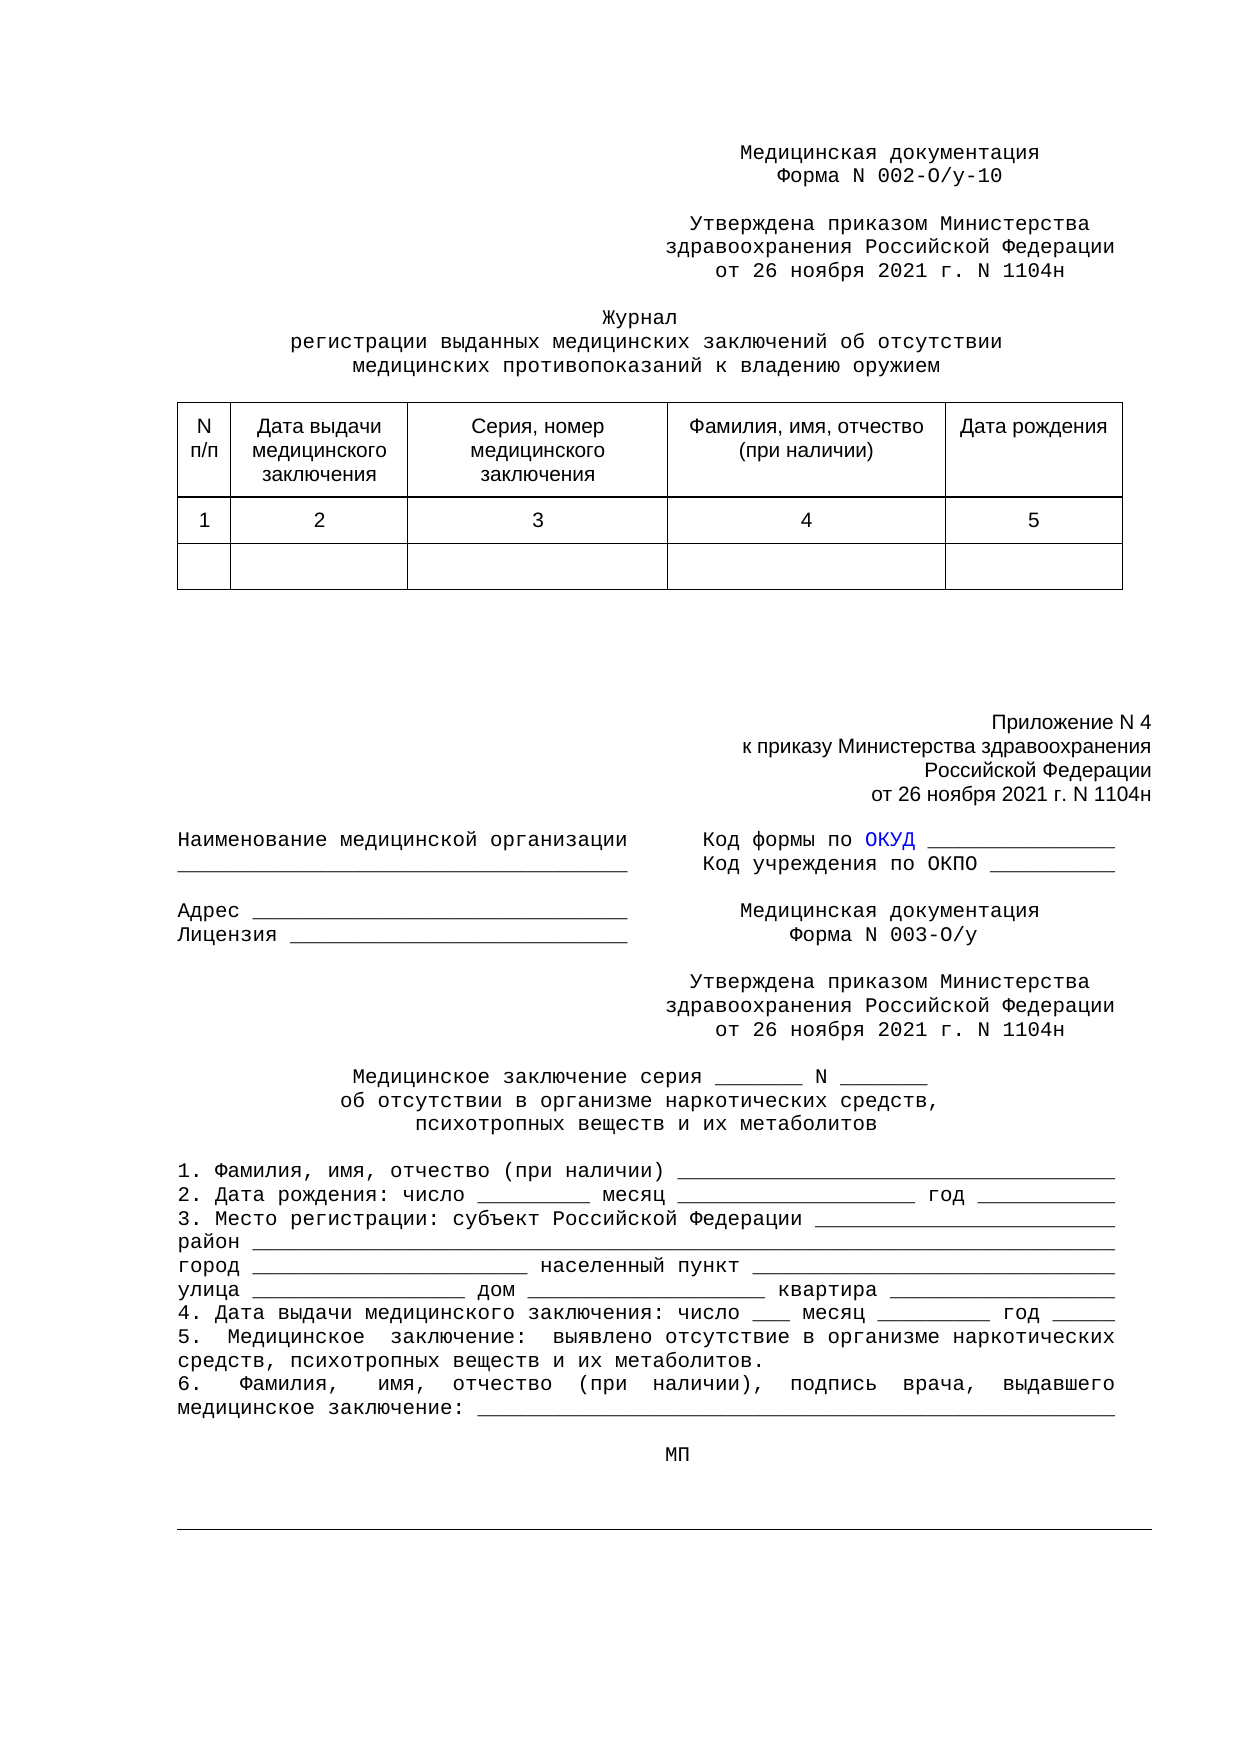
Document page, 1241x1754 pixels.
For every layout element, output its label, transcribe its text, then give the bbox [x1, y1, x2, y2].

text 4. Дата выдачи медицинского заключения: число ___ месяц _________ год _____ [177, 1302, 1152, 1326]
table_cell [231, 544, 407, 589]
text 6. Фамилия, имя, отчество (при наличии), подпись врача, выдавшего [177, 1373, 1152, 1397]
text Лицензия ___________________________ Форма N 003-О/у [177, 924, 1152, 948]
table_header Серия, номер медицинского заключения [408, 403, 667, 496]
text район _____________________________________________________________________ [177, 1231, 1152, 1255]
table_header N п/п [178, 403, 230, 496]
table_cell 4 [668, 498, 945, 543]
table_cell 5 [946, 498, 1122, 543]
text от 26 ноября 2021 г. N 1104н [177, 1019, 1152, 1042]
table_cell 2 [231, 498, 407, 543]
text 2. Дата рождения: число _________ месяц ___________________ год ___________ [177, 1184, 1152, 1208]
text 1. Фамилия, имя, отчество (при наличии) ___________________________________ [177, 1161, 1152, 1184]
text средств, психотропных веществ и их метаболитов. [177, 1350, 1152, 1373]
text Адрес ______________________________ Медицинская документация [177, 900, 1152, 924]
text об отсутствии в организме наркотических средств, [177, 1089, 1152, 1113]
table_cell [668, 544, 945, 589]
text Журнал [177, 307, 1152, 331]
text Медицинская документация [177, 142, 1152, 165]
table_header Дата выдачи медицинского заключения [231, 403, 407, 496]
text ____________________________________ Код учреждения по ОКПО __________ [177, 853, 1152, 877]
text Приложение N 4 [177, 710, 1152, 734]
text Утверждена приказом Министерства [177, 213, 1152, 236]
text МП [177, 1444, 1152, 1468]
text 3. Место регистрации: субъект Российской Федерации ________________________ [177, 1208, 1152, 1231]
text медицинских противопоказаний к владению оружием [177, 354, 1152, 378]
text город ______________________ населенный пункт _____________________________ [177, 1255, 1152, 1279]
table_cell [946, 544, 1122, 589]
text Наименование медицинской организации Код формы по ОКУД _______________ [177, 829, 1152, 853]
table_cell 1 [178, 498, 230, 543]
text психотропных веществ и их метаболитов [177, 1113, 1152, 1137]
table_cell 3 [408, 498, 667, 543]
text здравоохранения Российской Федерации [177, 995, 1152, 1019]
table_cell [408, 544, 667, 589]
table_cell [178, 544, 230, 589]
text Медицинское заключение серия _______ N _______ [177, 1066, 1152, 1089]
text от 26 ноября 2021 г. N 1104н [177, 260, 1152, 284]
table_header Фамилия, имя, отчество (при наличии) [668, 403, 945, 496]
text Российской Федерации [177, 758, 1152, 782]
text улица _________________ дом ___________________ квартира __________________ [177, 1279, 1152, 1302]
text Форма N 002-О/у-10 [177, 165, 1152, 189]
text медицинское заключение: ___________________________________________________ [177, 1397, 1152, 1421]
text 5. Медицинское заключение: выявлено отсутствие в организме наркотических [177, 1326, 1152, 1350]
text регистрации выданных медицинских заключений об отсутствии [177, 331, 1152, 354]
text к приказу Министерства здравоохранения [177, 734, 1152, 758]
table_header Дата рождения [946, 403, 1122, 496]
text от 26 ноября 2021 г. N 1104н [177, 782, 1152, 806]
text здравоохранения Российской Федерации [177, 236, 1152, 260]
text Утверждена приказом Министерства [177, 971, 1152, 995]
